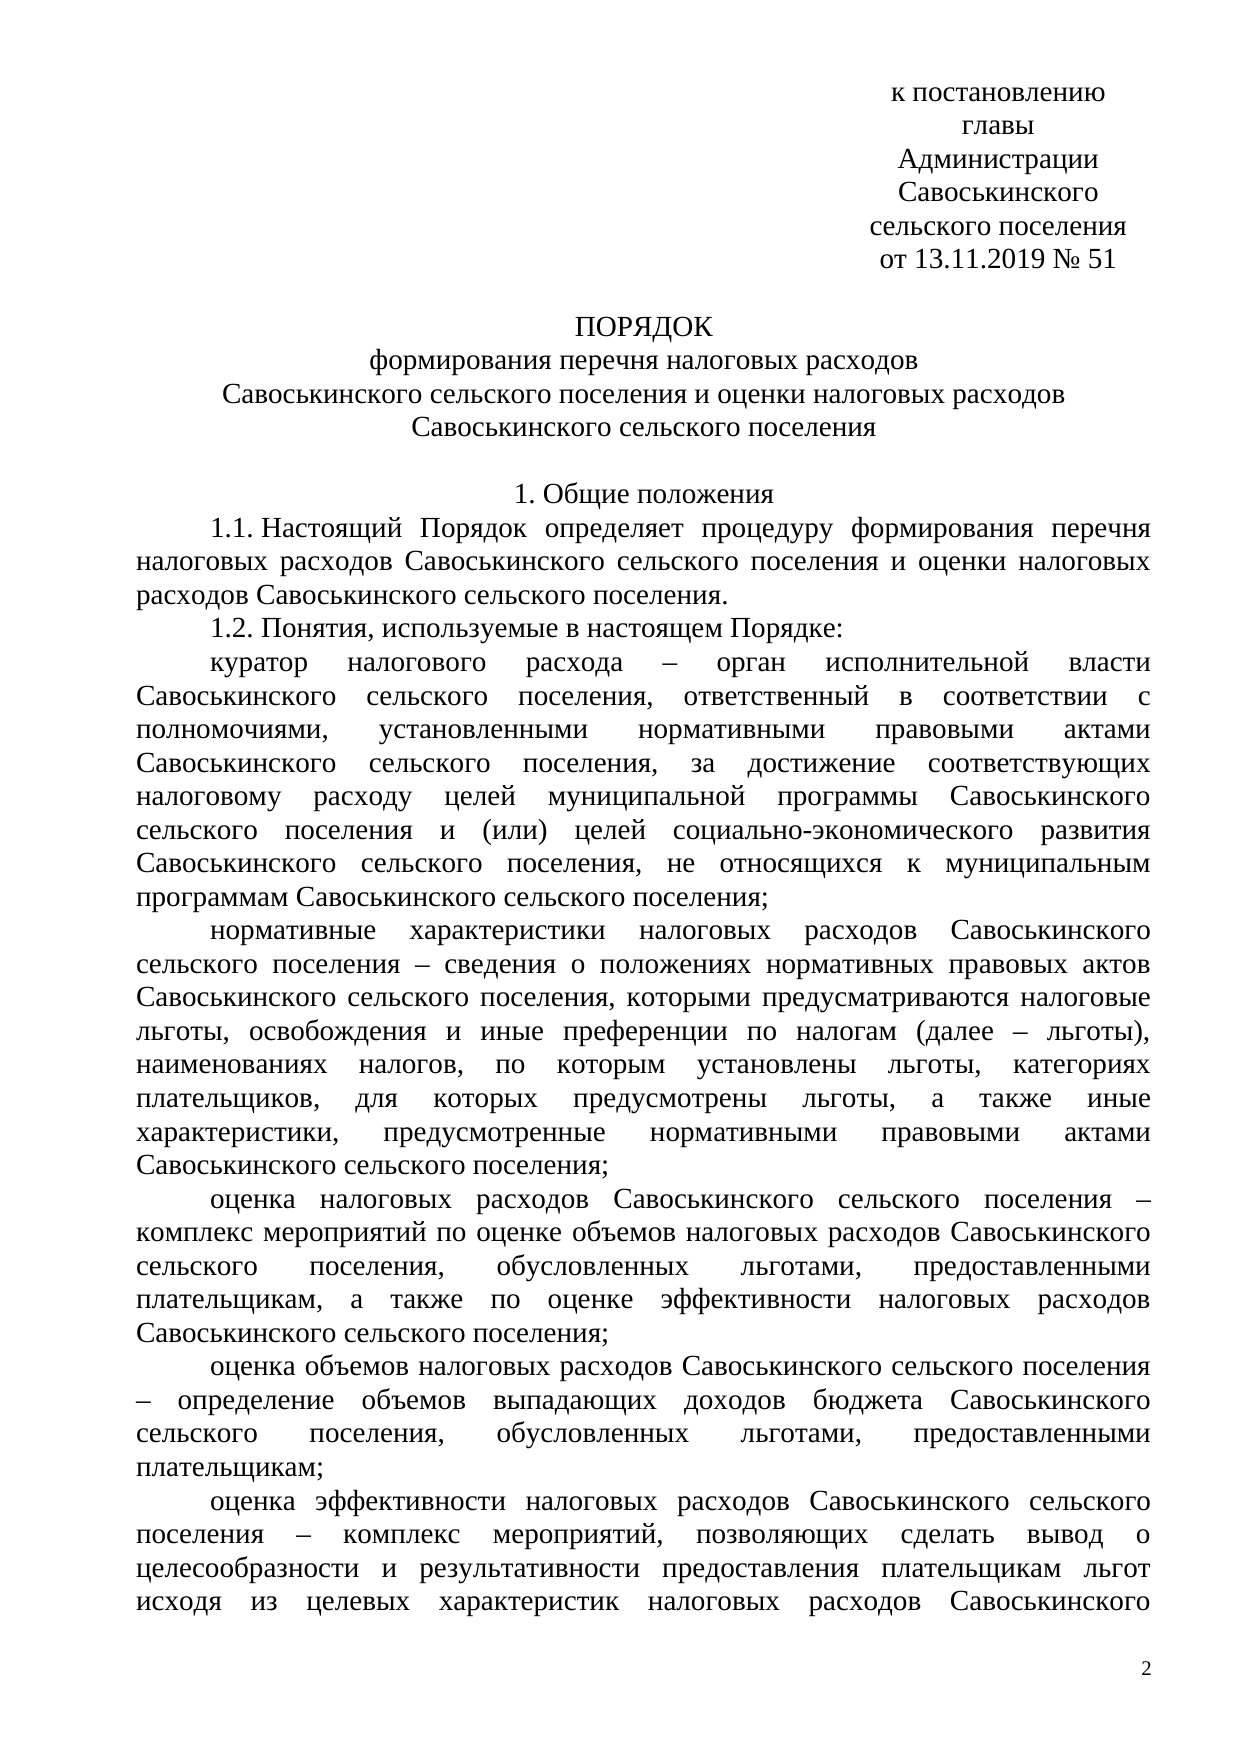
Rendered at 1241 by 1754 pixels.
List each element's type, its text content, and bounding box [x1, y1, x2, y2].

text 1.1. Настоящий Порядок определяет процедуру формирования перечня налоговых расходов Савоськинского сельского поселения и оценки налоговых расходов Савоськинского сельского поселения. [136, 510, 1152, 611]
text Администрации [844, 141, 1152, 174]
title ПОРЯДОК формирования перечня налоговых расходов [136, 309, 1152, 376]
text оценка налоговых расходов Савоськинского сельского поселения – комплекс мероприятий по оценке объемов налоговых расходов Савоськинского сельского поселения, обусловленных льготами, предоставленными плательщикам, а также по оценке эффективности налоговых расходов Савоськинского сельского поселения; [136, 1181, 1152, 1348]
text куратор налогового расхода – орган исполнительной власти Савоськинского сельского поселения, ответственный в соответствии с полномочиями, установленными нормативными правовыми актами Савоськинского сельского поселения, за достижение соответствующих налоговому расходу целей муниципальной программы Савоськинского сельского поселения и (или) целей социально-экономического развития Савоськинского сельского поселения, не относящихся к муниципальным программам Савоськинского сельского поселения; [136, 644, 1152, 912]
text к постановлению [844, 74, 1152, 107]
text 1.2. Понятия, используемые в настоящем Порядке: [136, 611, 1152, 644]
text Савоськинского [844, 174, 1152, 208]
text сельского поселения [844, 208, 1152, 242]
title Савоськинского сельского поселения и оценки налоговых расходов Савоськинского сельского поселения [136, 376, 1152, 443]
text оценка объемов налоговых расходов Савоськинского сельского поселения – определение объемов выпадающих доходов бюджета Савоськинского сельского поселения, обусловленных льготами, предоставленными плательщикам; [136, 1348, 1152, 1483]
text от 13.11.2019 № 51 [844, 242, 1152, 275]
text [136, 1483, 1152, 1617]
title 1. Общие положения [136, 476, 1152, 510]
text главы [844, 107, 1152, 141]
text нормативные характеристики налоговых расходов Савоськинского сельского поселения – сведения о положениях нормативных правовых актов Савоськинского сельского поселения, которыми предусматриваются налоговые льготы, освобождения и иные преференции по налогам (далее – льготы), наименованиях налогов, по которым установлены льготы, категориях плательщиков, для которых предусмотрены льготы, а также иные характеристики, предусмотренные нормативными правовыми актами Савоськинского сельского поселения; [136, 912, 1152, 1181]
